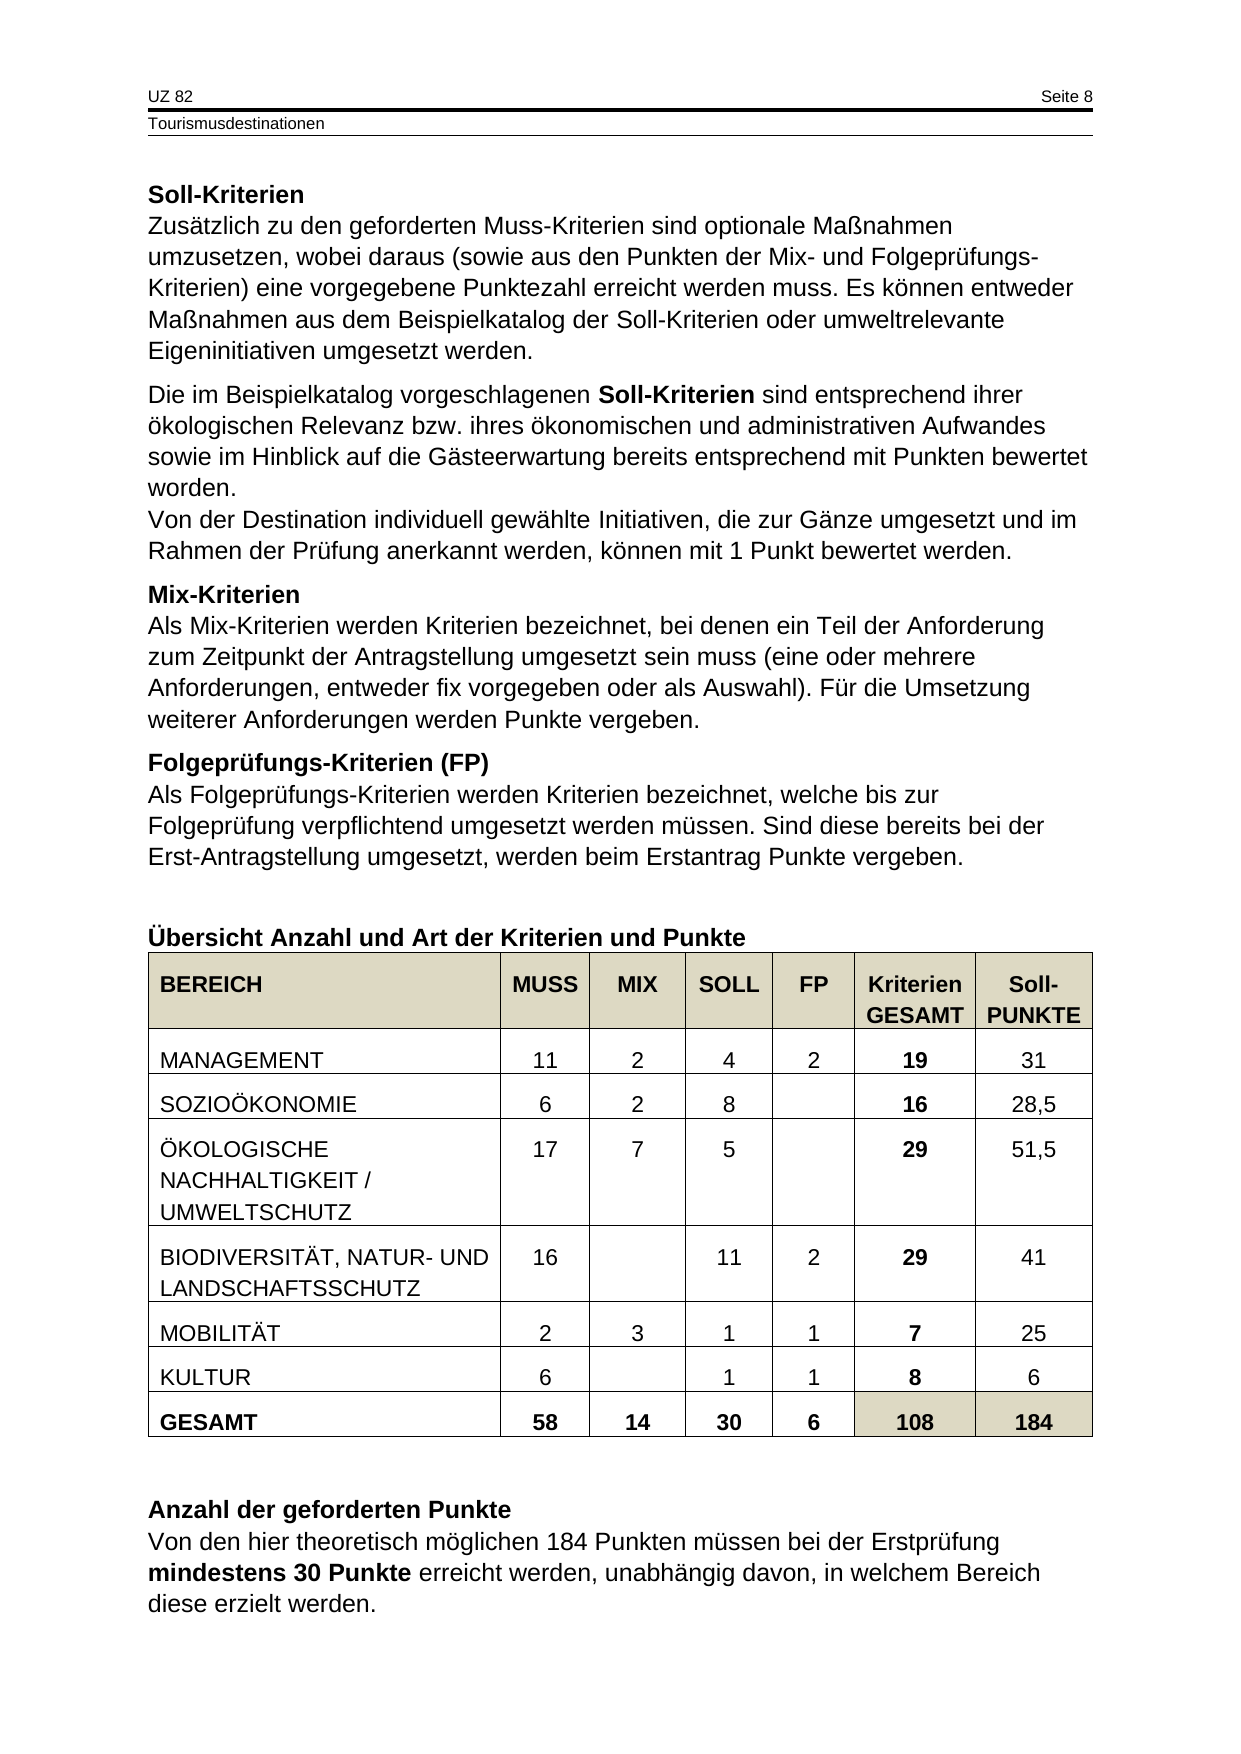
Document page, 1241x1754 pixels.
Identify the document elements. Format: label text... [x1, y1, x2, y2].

text Soll-Kriterien [148, 177, 1092, 208]
text Mix-Kriterien [148, 577, 1092, 608]
table_cell [590, 1226, 685, 1301]
text Folgeprüfungs-Kriterien (FP) [148, 746, 1092, 777]
table_cell 3 [590, 1302, 685, 1346]
table_cell 19 [855, 1029, 975, 1073]
table_cell 16 [501, 1226, 589, 1301]
table_cell 30 [686, 1392, 772, 1436]
table_cell 41 [976, 1226, 1092, 1301]
table_cell 2 [773, 1226, 854, 1301]
table_header MIX [590, 953, 685, 1028]
text Die im Beispielkatalog vorgeschlagenen Soll-Kriterien sind entsprechend ihrer ökologischen Relevanz bzw. ihres ökonomischen und administrativen Aufwandes sowie im Hinblick auf die Gästeerwartung bereits entsprechend mit Punkten bewertet worden. Von der Destination individuell gewählte Initiativen, die zur Gänze umgesetzt und im Rahmen der Prüfung anerkannt werden, können mit 1 Punkt bewertet werden. [148, 377, 1092, 565]
table_cell 8 [686, 1074, 772, 1118]
table_cell 29 [855, 1226, 975, 1301]
table_cell [590, 1347, 685, 1391]
table_cell 6 [773, 1392, 854, 1436]
table_cell 29 [855, 1119, 975, 1225]
table_cell MOBILITÄT [149, 1302, 500, 1346]
table_cell 184 [976, 1392, 1092, 1436]
table_header BEREICH [149, 953, 500, 1028]
table_cell 7 [590, 1119, 685, 1225]
table_cell 16 [855, 1074, 975, 1118]
table_cell ÖKOLOGISCHE NACHHALTIGKEIT / UMWELTSCHUTZ [149, 1119, 500, 1225]
table_header Soll-PUNKTE [976, 953, 1092, 1028]
table_cell 51,5 [976, 1119, 1092, 1225]
table_cell 1 [686, 1302, 772, 1346]
table_cell 6 [501, 1347, 589, 1391]
table_cell 4 [686, 1029, 772, 1073]
table_cell 6 [501, 1074, 589, 1118]
text Zusätzlich zu den geforderten Muss-Kriterien sind optionale Maßnahmen umzusetzen, wobei daraus (sowie aus den Punkten der Mix- und Folgeprüfungs-Kriterien) eine vorgegebene Punktezahl erreicht werden muss. Es können entweder Maßnahmen aus dem Beispielkatalog der Soll-Kriterien oder umweltrelevante Eigeninitiativen umgesetzt werden. [148, 208, 1092, 365]
table_header MUSS [501, 953, 589, 1028]
table_cell 1 [686, 1347, 772, 1391]
table_cell [773, 1074, 854, 1118]
table_cell 11 [501, 1029, 589, 1073]
table_header FP [773, 953, 854, 1028]
table_cell 2 [501, 1302, 589, 1346]
table_cell 6 [976, 1347, 1092, 1391]
table_cell 5 [686, 1119, 772, 1225]
table_cell 2 [773, 1029, 854, 1073]
table_cell SOZIOÖKONOMIE [149, 1074, 500, 1118]
table_cell 1 [773, 1347, 854, 1391]
table_header Kriterien GESAMT [855, 953, 975, 1028]
table_cell [773, 1119, 854, 1225]
table_cell 7 [855, 1302, 975, 1346]
table_cell 1 [773, 1302, 854, 1346]
table_cell 58 [501, 1392, 589, 1436]
table_cell 2 [590, 1029, 685, 1073]
table_header SOLL [686, 953, 772, 1028]
table_cell KULTUR [149, 1347, 500, 1391]
text Anzahl der geforderten Punkte Von den hier theoretisch möglichen 184 Punkten müssen bei der Erstprüfung mindestens 30 Punkte erreicht werden, unabhängig davon, in welchem Bereich diese erzielt werden. [148, 1493, 1092, 1618]
table_cell 14 [590, 1392, 685, 1436]
table_cell 25 [976, 1302, 1092, 1346]
table_cell MANAGEMENT [149, 1029, 500, 1073]
table_cell 108 [855, 1392, 975, 1436]
text Übersicht Anzahl und Art der Kriterien und Punkte [148, 921, 1092, 952]
table_cell 31 [976, 1029, 1092, 1073]
table_cell 17 [501, 1119, 589, 1225]
table_cell 2 [590, 1074, 685, 1118]
text Als Mix-Kriterien werden Kriterien bezeichnet, bei denen ein Teil der Anforderung zum Zeitpunkt der Antragstellung umgesetzt sein muss (eine oder mehrere Anforderungen, entweder fix vorgegeben oder als Auswahl). Für die Umsetzung weiterer Anforderungen werden Punkte vergeben. [148, 608, 1092, 733]
table_cell GESAMT [149, 1392, 500, 1436]
table_cell 8 [855, 1347, 975, 1391]
table_cell 11 [686, 1226, 772, 1301]
table_cell 28,5 [976, 1074, 1092, 1118]
text Als Folgeprüfungs-Kriterien werden Kriterien bezeichnet, welche bis zur Folgeprüfung verpflichtend umgesetzt werden müssen. Sind diese bereits bei der Erst-Antragstellung umgesetzt, werden beim Erstantrag Punkte vergeben. [148, 777, 1092, 871]
table_cell BIODIVERSITÄT, NATUR- UND LANDSCHAFTSSCHUTZ [149, 1226, 500, 1301]
